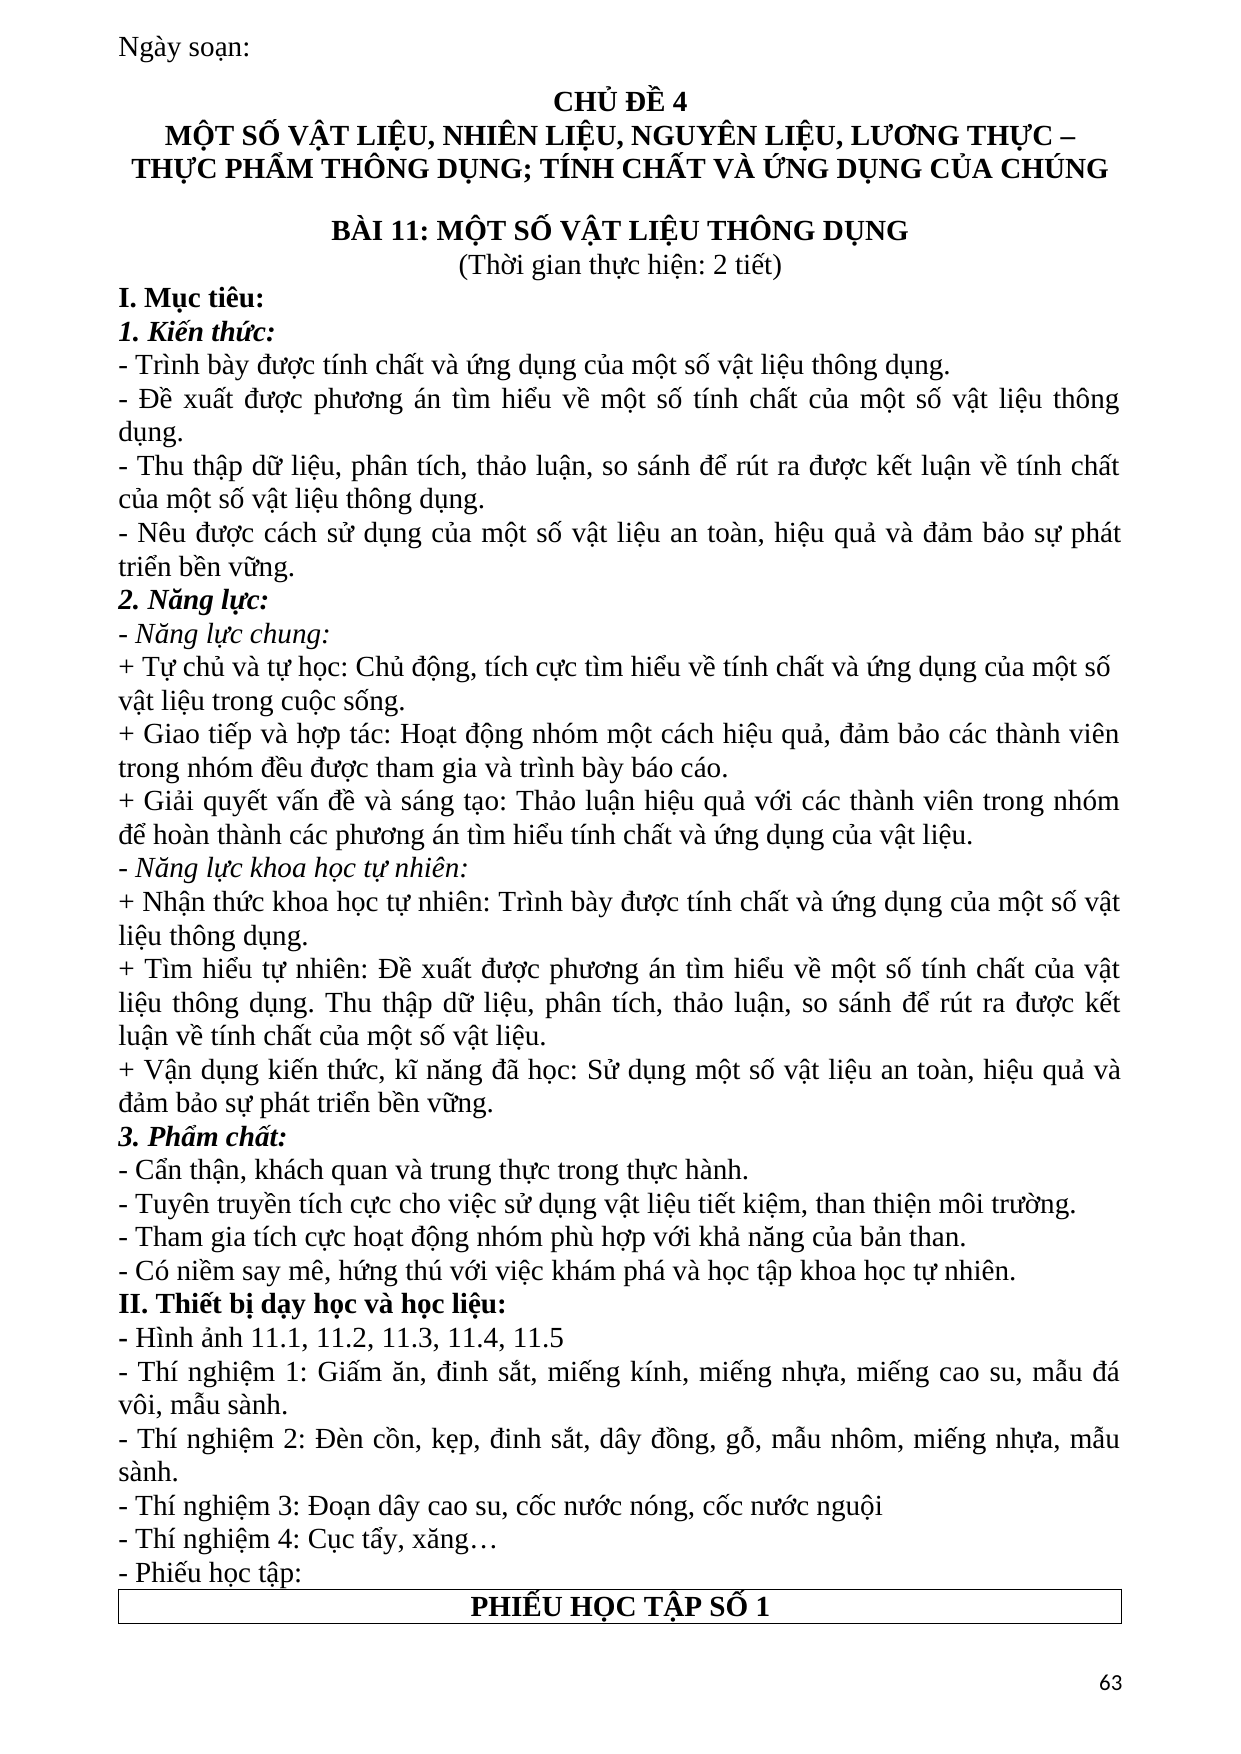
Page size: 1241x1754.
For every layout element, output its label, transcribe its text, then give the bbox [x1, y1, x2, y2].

text - Hình ảnh 11.1, 11.2, 11.3, 11.4, 11.5 [118, 1320, 1122, 1354]
text + Giao tiếp và hợp tác: Hoạt động nhóm một cách hiệu quả, đảm bảo các thành viên trong nhóm đều được tham gia và trình bày báo cáo. [118, 716, 1122, 783]
text 1. Kiến thức: [118, 314, 1122, 347]
text 2. Năng lực: - Năng lực chung: + Tự chủ và tự học: Chủ động, tích cực tìm hiểu về tính chất và ứng dụng của một số vật liệu trong cuộc sống. [118, 582, 1122, 716]
text - Phiếu học tập: [118, 1555, 1122, 1588]
text MỘT SỐ VẬT LIỆU, NHIÊN LIỆU, NGUYÊN LIỆU, LƯƠNG THỰC – THỰC PHẨM THÔNG DỤNG; TÍNH CHẤT VÀ ỨNG DỤNG CỦA CHÚNG [118, 118, 1122, 185]
text + Tìm hiểu tự nhiên: Đề xuất được phương án tìm hiểu về một số tính chất của vật liệu thông dụng. Thu thập dữ liệu, phân tích, thảo luận, so sánh để rút ra được kết luận về tính chất của một số vật liệu. [118, 951, 1122, 1052]
text - Thí nghiệm 2: Đèn cồn, kẹp, đinh sắt, dây đồng, gỗ, mẫu nhôm, miếng nhựa, mẫu sành. [118, 1421, 1122, 1488]
text - Thí nghiệm 1: Giấm ăn, đinh sắt, miếng kính, miếng nhựa, miếng cao su, mẫu đá vôi, mẫu sành. [118, 1354, 1122, 1421]
text - Trình bày được tính chất và ứng dụng của một số vật liệu thông dụng. [118, 347, 1122, 381]
text - Thí nghiệm 4: Cục tẩy, xăng… [118, 1521, 1122, 1555]
text + Nhận thức khoa học tự nhiên: Trình bày được tính chất và ứng dụng của một số vật liệu thông dụng. [118, 884, 1122, 951]
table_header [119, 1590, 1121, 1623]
text (Thời gian thực hiện: 2 tiết) [118, 247, 1122, 280]
text - Thu thập dữ liệu, phân tích, thảo luận, so sánh để rút ra được kết luận về tính chất của một số vật liệu thông dụng. [118, 448, 1122, 515]
text - Thí nghiệm 3: Đoạn dây cao su, cốc nước nóng, cốc nước nguội [118, 1488, 1122, 1521]
text - Tham gia tích cực hoạt động nhóm phù hợp với khả năng của bản than. [118, 1219, 1122, 1253]
text BÀI 11: MỘT SỐ VẬT LIỆU THÔNG DỤNG [118, 213, 1122, 247]
text - Cẩn thận, khách quan và trung thực trong thực hành. [118, 1152, 1122, 1186]
text - Năng lực khoa học tự nhiên: [118, 851, 1122, 884]
text + Giải quyết vấn đề và sáng tạo: Thảo luận hiệu quả với các thành viên trong nhóm để hoàn thành các phương án tìm hiểu tính chất và ứng dụng của vật liệu. [118, 783, 1122, 851]
text I. Mục tiêu: [118, 280, 1122, 314]
text - Có niềm say mê, hứng thú với việc khám phá và học tập khoa học tự nhiên. [118, 1253, 1122, 1287]
text + Vận dụng kiến thức, kĩ năng đã học: Sử dụng một số vật liệu an toàn, hiệu quả và đảm bảo sự phát triển bền vững. [118, 1052, 1122, 1119]
text - Nêu được cách sử dụng của một số vật liệu an toàn, hiệu quả và đảm bảo sự phát triển bền vững. [118, 515, 1122, 582]
text - Tuyên truyền tích cực cho việc sử dụng vật liệu tiết kiệm, than thiện môi trường. [118, 1186, 1122, 1219]
text - Đề xuất được phương án tìm hiểu về một số tính chất của một số vật liệu thông dụng. [118, 381, 1122, 448]
text 3. Phẩm chất: [118, 1119, 1122, 1152]
text CHỦ ĐỀ 4 [118, 84, 1122, 118]
text II. Thiết bị dạy học và học liệu: [118, 1287, 1122, 1320]
